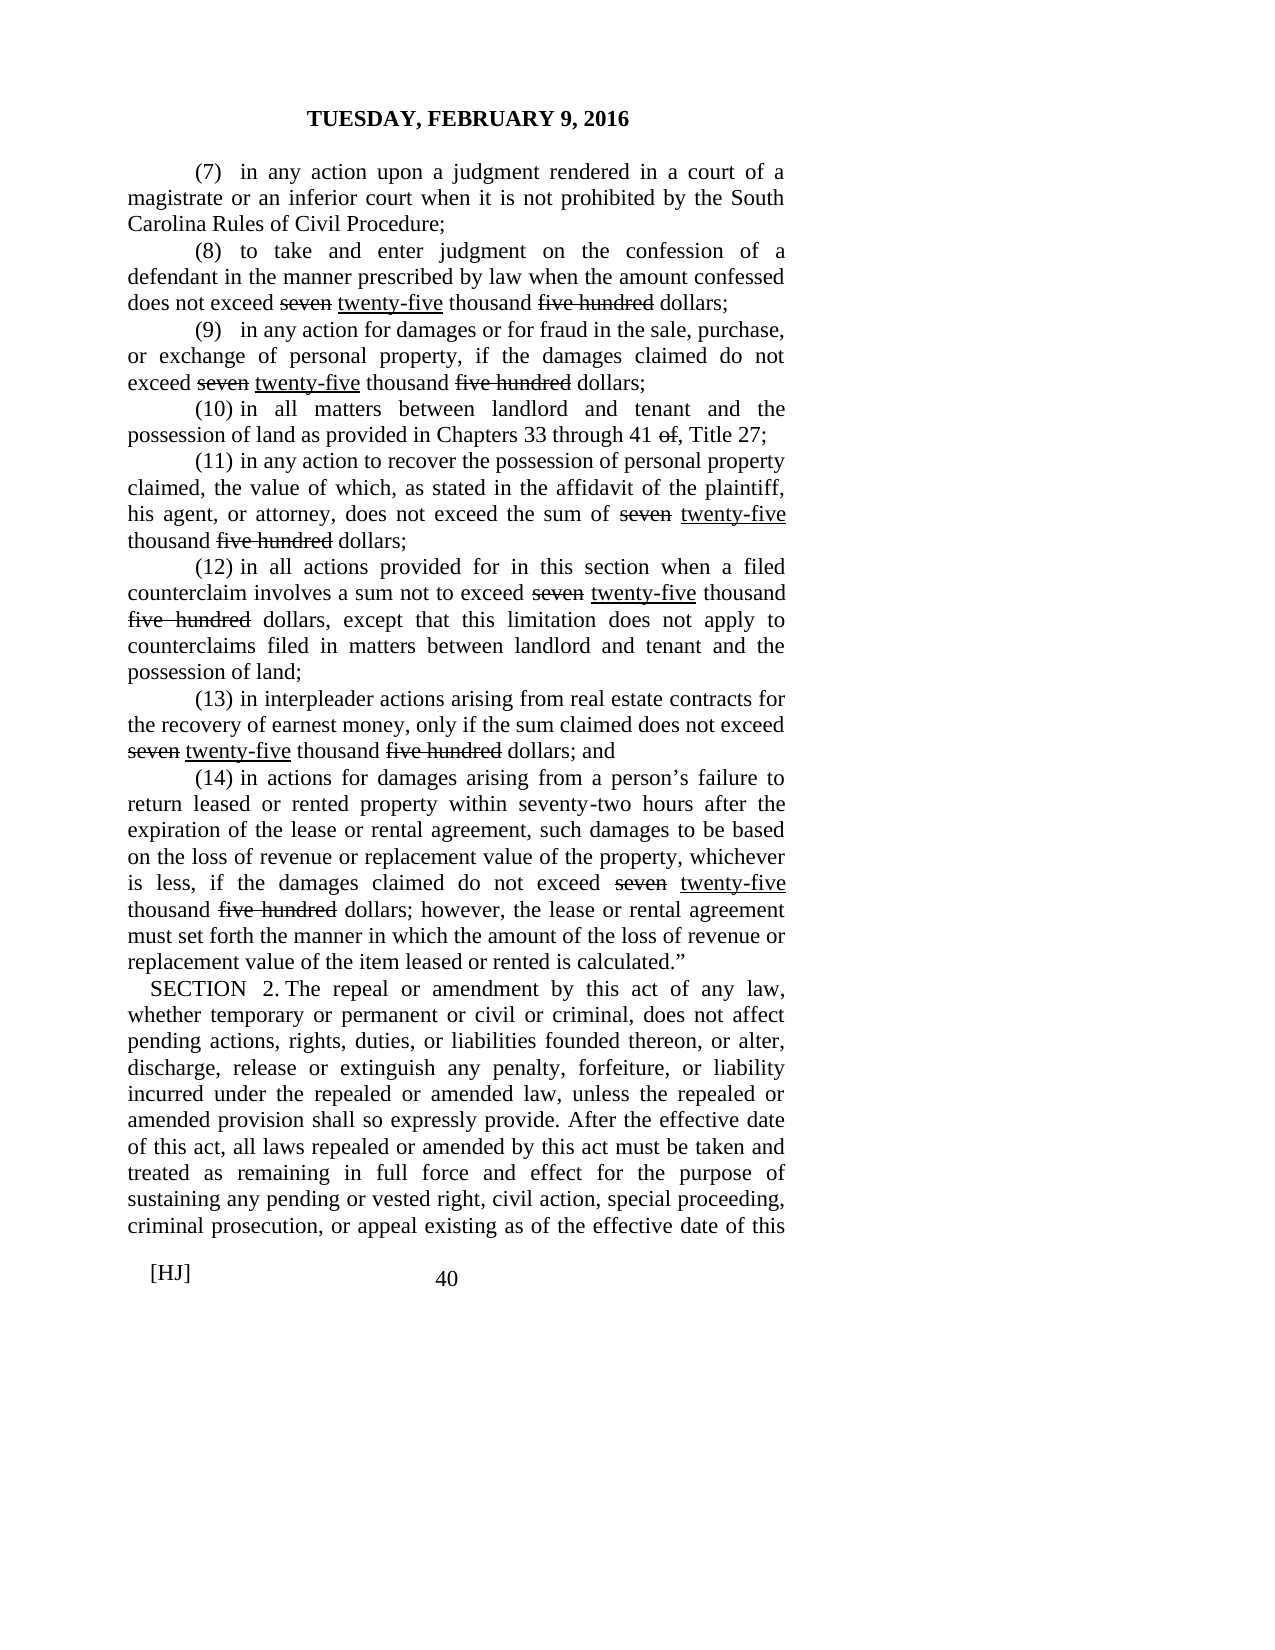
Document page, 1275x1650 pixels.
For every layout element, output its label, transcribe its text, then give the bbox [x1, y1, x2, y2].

text (14) in actions for damages arising from a person’s failure to return leased or rented property within seventy-two hours after the expiration of the lease or rental agreement, such damages to be based on the loss of revenue or replacement value of the property, whichever is less, if the damages claimed do not exceed seven twenty-five thousand five hundred dollars; however, the lease or rental agreement must set forth the manner in which the amount of the loss of revenue or replacement value of the item leased or rented is calculated.” [127, 764, 786, 975]
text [127, 975, 786, 1238]
text (9) in any action for damages or for fraud in the sale, purchase, or exchange of personal property, if the damages claimed do not exceed seven twenty-five thousand five hundred dollars; [127, 316, 786, 395]
text (12) in all actions provided for in this section when a filed counterclaim involves a sum not to exceed seven twenty-five thousand five hundred dollars, except that this limitation does not apply to counterclaims filed in matters between landlord and tenant and the possession of land; [127, 553, 786, 685]
text (13) in interpleader actions arising from real estate contracts for the recovery of earnest money, only if the sum claimed does not exceed seven twenty-five thousand five hundred dollars; and [127, 685, 786, 764]
text (7) in any action upon a judgment rendered in a court of a magistrate or an inferior court when it is not prohibited by the South Carolina Rules of Civil Procedure; [127, 158, 786, 237]
text (10) in all matters between landlord and tenant and the possession of land as provided in Chapters 33 through 41 of, Title 27; [127, 395, 786, 448]
text (11) in any action to recover the possession of personal property claimed, the value of which, as stated in the affidavit of the plaintiff, his agent, or attorney, does not exceed the sum of seven twenty-five thousand five hundred dollars; [127, 448, 786, 553]
text (8) to take and enter judgment on the confession of a defendant in the manner prescribed by law when the amount confessed does not exceed seven twenty-five thousand five hundred dollars; [127, 237, 786, 316]
